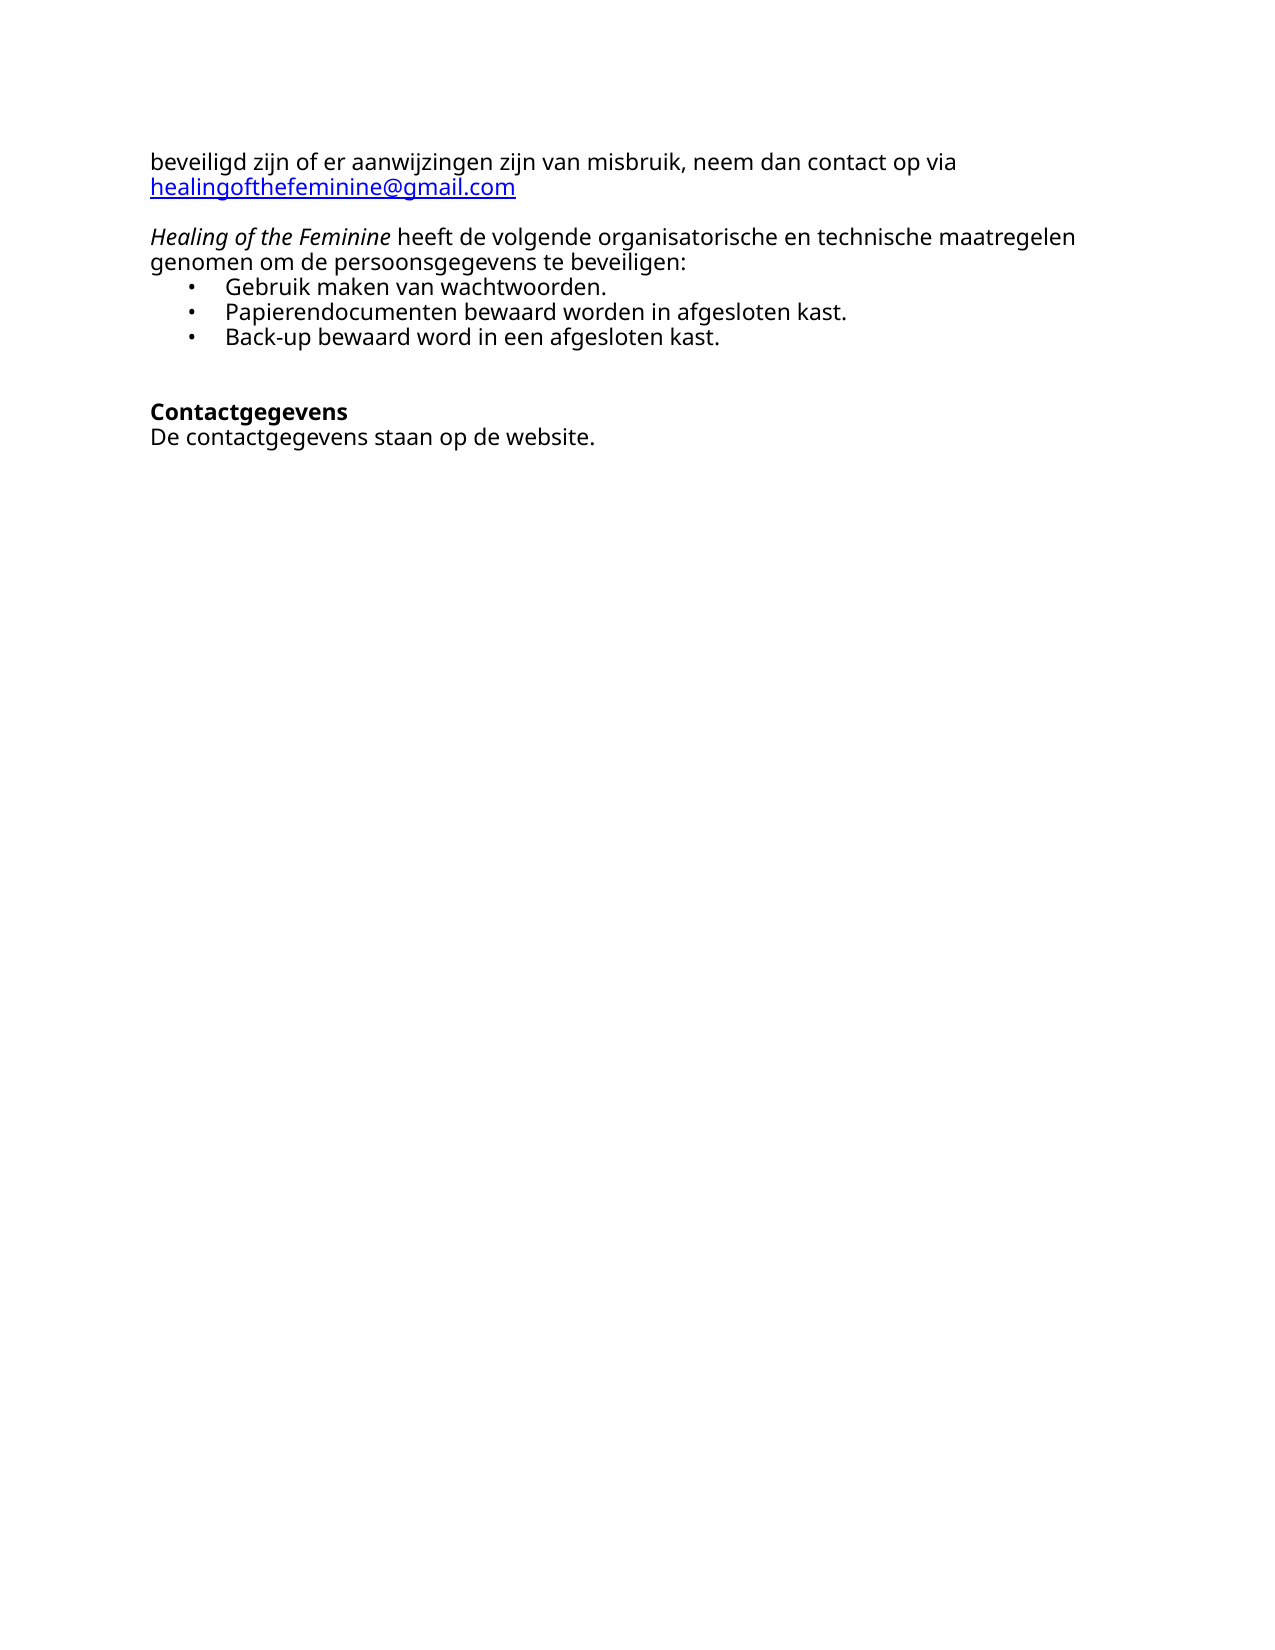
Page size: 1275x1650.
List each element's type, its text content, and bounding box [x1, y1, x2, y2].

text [150, 150, 1125, 200]
text Contactgegevens [150, 400, 1125, 425]
list Gebruik maken van wachtwoorden. [187, 275, 1125, 300]
list Papierendocumenten bewaard worden in afgesloten kast. [187, 300, 1125, 325]
text De contactgegevens staan op de website. [150, 425, 1125, 450]
list Back-up bewaard word in een afgesloten kast. [187, 325, 1125, 350]
text Healing of the Feminine heeft de volgende organisatorische en technische maatregelen genomen om de persoonsgegevens te beveiligen: [150, 225, 1125, 275]
